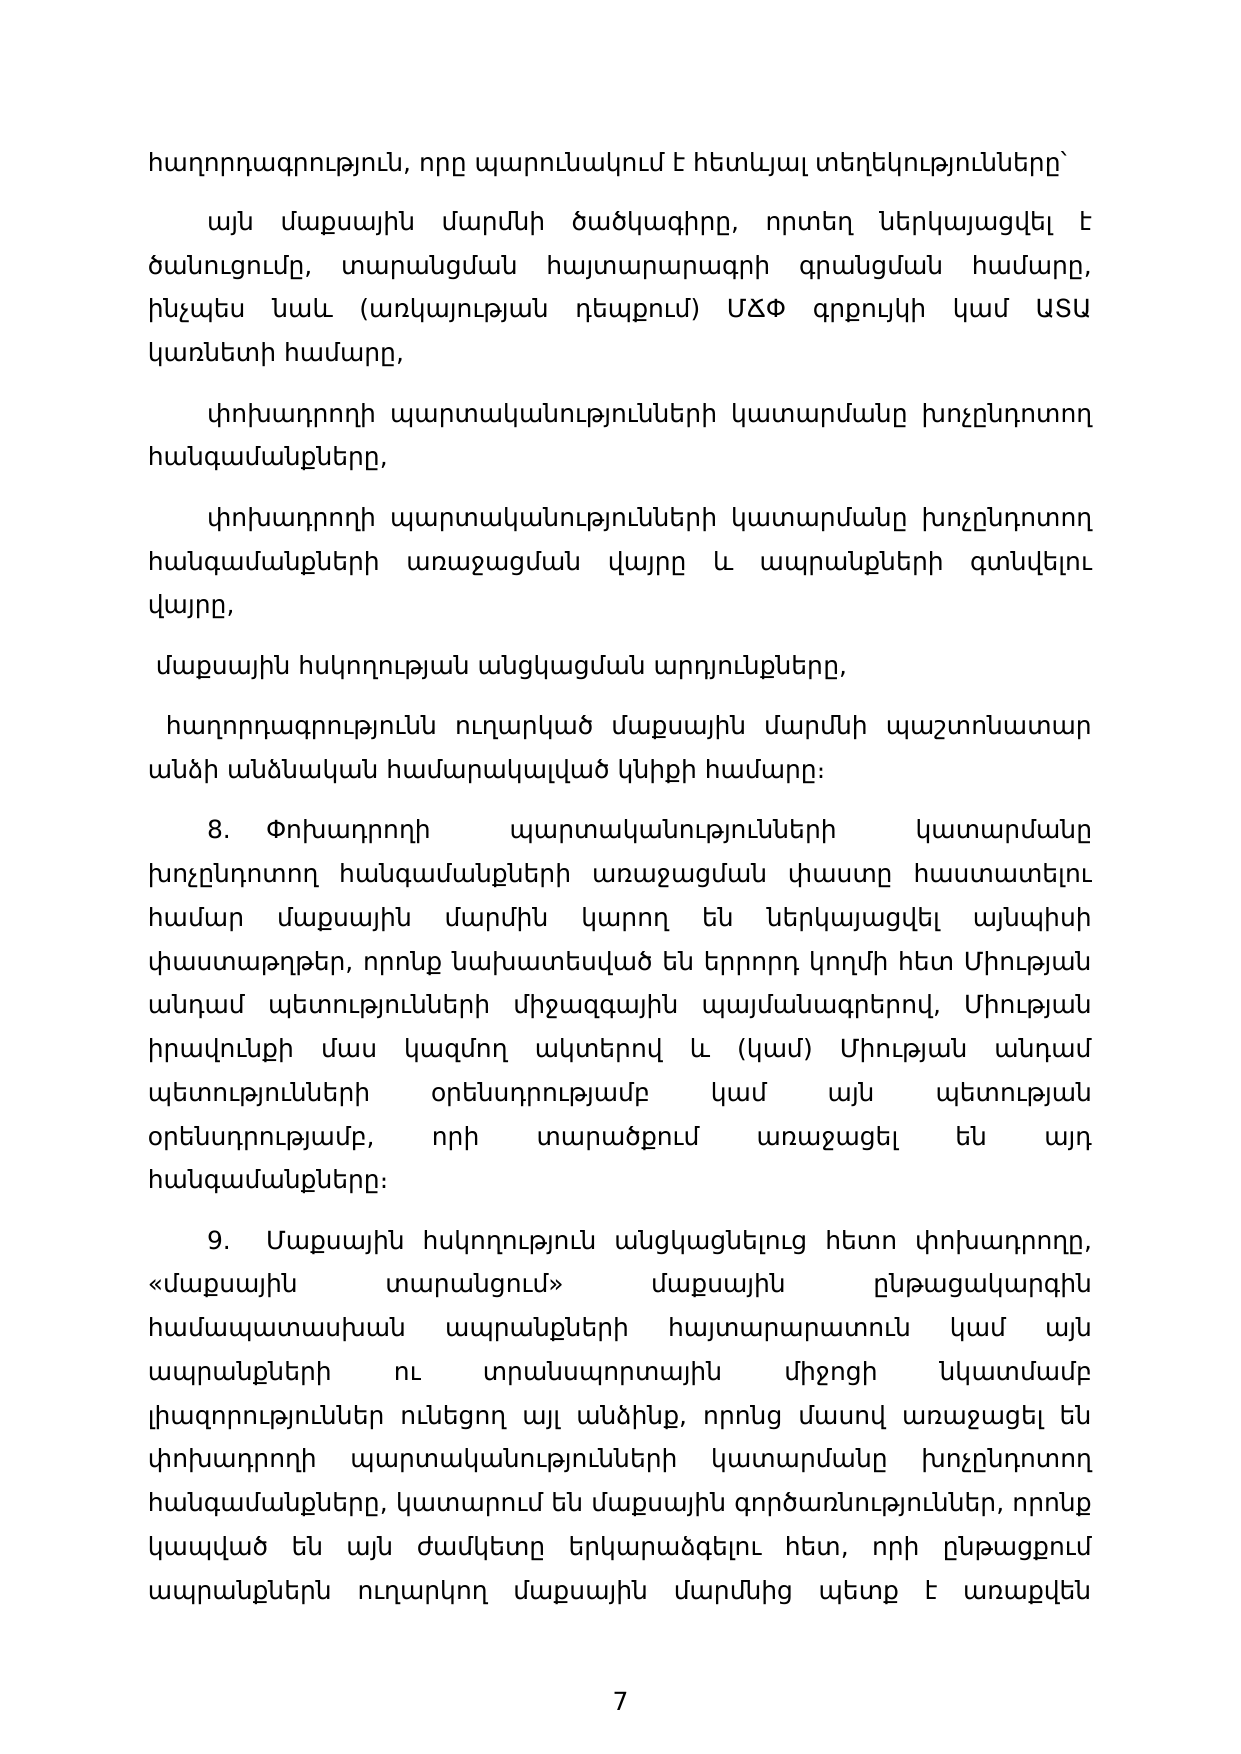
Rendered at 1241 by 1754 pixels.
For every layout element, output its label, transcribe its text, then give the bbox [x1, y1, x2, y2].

text մաքսային հսկողության անցկացման արդյունքները, [148, 651, 1092, 680]
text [148, 1226, 1092, 1605]
text փոխադրողի պարտականությունների կատարմանը խոչընդոտող հանգամանքները, [148, 399, 1092, 472]
text փոխադրողի պարտականությունների կատարմանը խոչընդոտող հանգամանքների առաջացման վայրը և ապրանքների գտնվելու վայրը, [148, 503, 1092, 620]
text 8. Փոխադրողի պարտականությունների կատարմանը խոչընդոտող հանգամանքների առաջացման փաստը հաստատելու համար մաքսային մարմին կարող են ներկայացվել այնպիսի փաստաթղթեր, որոնք նախատեսված են երրորդ կողմի հետ Միության անդամ պետությունների միջազգային պայմանագրերով, Միության իրավունքի մաս կազմող ակտերով և (կամ) Միության անդամ պետությունների օրենսդրությամբ կամ այն պետության օրենսդրությամբ, որի տարածքում առաջացել են այդ հանգամանքները։ [148, 816, 1092, 1195]
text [148, 148, 1092, 177]
text հաղորդագրությունն ուղարկած մաքսային մարմնի պաշտոնատար անձի անձնական համարակալված կնիքի համարը։ [148, 711, 1092, 784]
text այն մաքսային մարմնի ծածկագիրը, որտեղ ներկայացվել է ծանուցումը, տարանցման հայտարարագրի գրանցման համարը, ինչպես նաև (առկայության դեպքում) ՄՃՓ գրքույկի կամ ԱՏԱ կառնետի համարը, [148, 207, 1092, 368]
